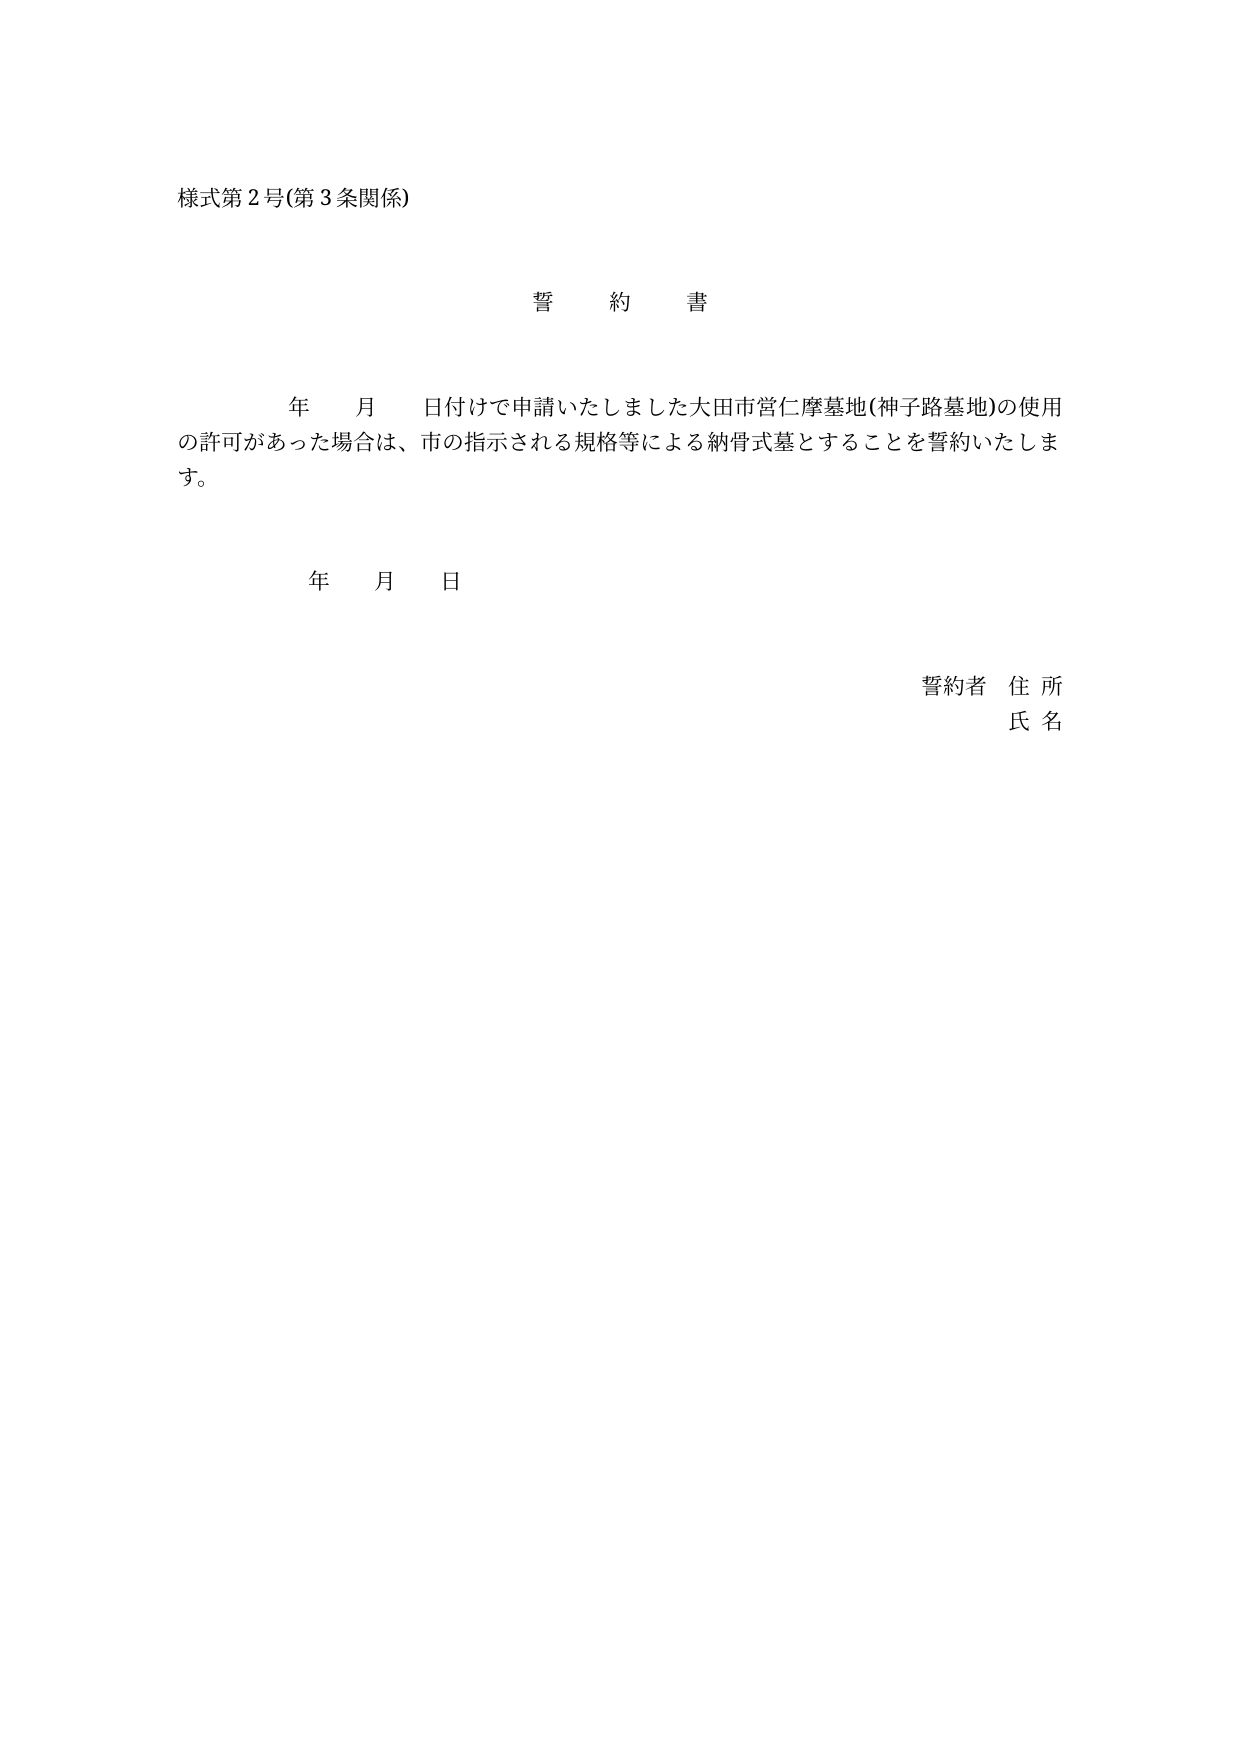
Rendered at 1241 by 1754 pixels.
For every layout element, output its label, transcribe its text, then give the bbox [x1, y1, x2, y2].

text 年 月 日付けで申請いたしました大田市営仁摩墓地(神子路墓地)の使用の許可があった場合は、市の指示される規格等による納骨式墓とすることを誓約いたします。 [177, 388, 1063, 493]
text 氏名 [177, 702, 1063, 737]
text 誓約者 住所 [177, 668, 1063, 702]
text 年 月 日 [177, 563, 1063, 598]
text 誓約書 [177, 284, 1063, 319]
text 様式第2号(第3条関係) [177, 179, 1063, 214]
